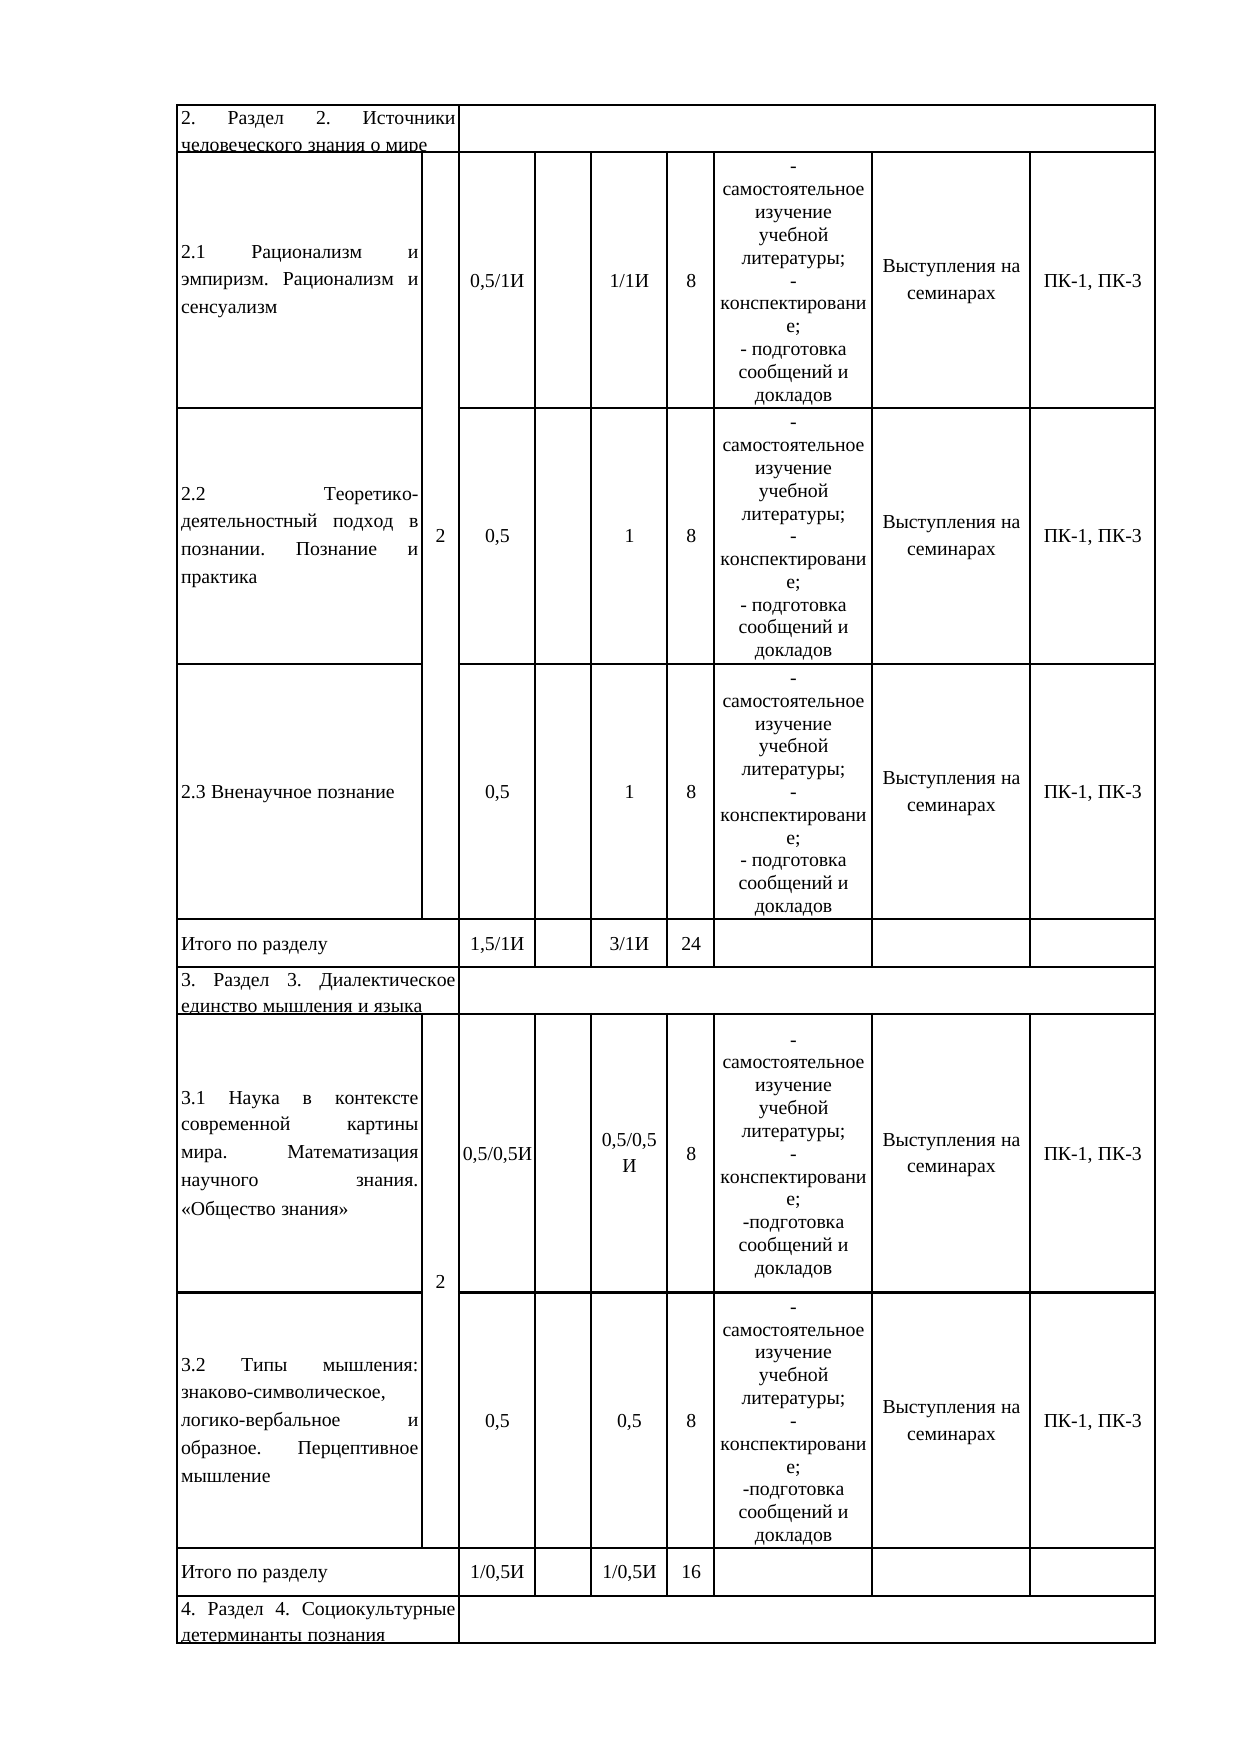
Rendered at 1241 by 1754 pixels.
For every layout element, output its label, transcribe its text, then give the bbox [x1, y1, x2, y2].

table_cell Выступления на семинарах [873, 1015, 1029, 1291]
table_cell 24 [668, 920, 713, 966]
table_cell Итого по разделу [178, 1549, 458, 1594]
table_cell [536, 665, 590, 918]
table_cell [460, 106, 1154, 151]
table_cell [460, 1597, 1154, 1642]
table_cell 8 [668, 409, 713, 662]
table_cell 0,5 [460, 665, 534, 918]
table_cell 8 [668, 665, 713, 918]
table_cell [873, 920, 1029, 966]
table_cell [715, 920, 871, 966]
table_cell 3.1 Наука в контексте современной картины мира. Математизация научного знания. «Общество знания» [178, 1015, 421, 1291]
table_cell [536, 1015, 590, 1291]
table_cell 4. Раздел 4. Социокультурные детерминанты познания [178, 1597, 458, 1642]
table_cell [460, 968, 1154, 1013]
table_cell 0,5 [460, 1294, 534, 1547]
table_cell 2. Раздел 2. Источники человеческого знания о мире [178, 106, 458, 151]
table_cell 1/1И [592, 153, 666, 407]
table_cell Выступления на семинарах [873, 153, 1029, 407]
table_cell 3/1И [592, 920, 666, 966]
table_cell 2 [423, 153, 458, 918]
table_cell 0,5 [592, 1294, 666, 1547]
table_cell 1,5/1И [460, 920, 534, 966]
table_cell 3.2 Типы мышления: знаково-символическое, логико-вербальное и образное. Перцептивное мышление [178, 1294, 421, 1547]
table_cell [536, 153, 590, 407]
table_cell 2.3 Вненаучное познание [178, 665, 421, 918]
table_cell [536, 1549, 590, 1594]
table_cell [1031, 920, 1154, 966]
table_cell [873, 1549, 1029, 1594]
table_cell 2 [423, 1015, 458, 1547]
table_cell 0,5/0,5И [592, 1015, 666, 1291]
table_cell 2.1 Рационализм и эмпиризм. Рационализм и сенсуализм [178, 153, 421, 407]
table_cell [536, 920, 590, 966]
table_cell ПК-1, ПК-3 [1031, 665, 1154, 918]
table_cell [536, 409, 590, 662]
table_cell 8 [668, 1015, 713, 1291]
table_cell 0,5/0,5И [460, 1015, 534, 1291]
table_cell - самостоятельное изучение учебной литературы; - конспектировани е; - подготовка сообщений и докладов [715, 665, 871, 918]
table_cell Выступления на семинарах [873, 409, 1029, 662]
table_cell ПК-1, ПК-3 [1031, 1015, 1154, 1291]
table_cell 8 [668, 153, 713, 407]
table_cell 1/0,5И [592, 1549, 666, 1594]
table_cell [1031, 1549, 1154, 1594]
table_cell 0,5 [460, 409, 534, 662]
table_cell Итого по разделу [178, 920, 458, 966]
table_cell 8 [668, 1294, 713, 1547]
table_cell 2.2 Теоретико-деятельностный подход в познании. Познание и практика [178, 409, 421, 662]
table_cell 0,5/1И [460, 153, 534, 407]
table_cell 16 [668, 1549, 713, 1594]
table_cell 1 [592, 665, 666, 918]
table_cell 3. Раздел 3. Диалектическое единство мышления и языка [178, 968, 458, 1013]
table_cell Выступления на семинарах [873, 665, 1029, 918]
table_cell - самостоятельное изучение учебной литературы; - конспектировани е; -подготовка сообщений и докладов [715, 1015, 871, 1291]
table_cell ПК-1, ПК-3 [1031, 1294, 1154, 1547]
table_cell ПК-1, ПК-3 [1031, 409, 1154, 662]
table_cell Выступления на семинарах [873, 1294, 1029, 1547]
table_cell 1 [592, 409, 666, 662]
table_cell - самостоятельное изучение учебной литературы; - конспектировани е; -подготовка сообщений и докладов [715, 1294, 871, 1547]
table_cell - самостоятельное изучение учебной литературы; - конспектировани е; - подготовка сообщений и докладов [715, 409, 871, 662]
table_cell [715, 153, 871, 407]
table_cell [536, 1294, 590, 1547]
table_cell 1/0,5И [460, 1549, 534, 1594]
table_cell ПК-1, ПК-3 [1031, 153, 1154, 407]
table_cell [715, 1549, 871, 1594]
